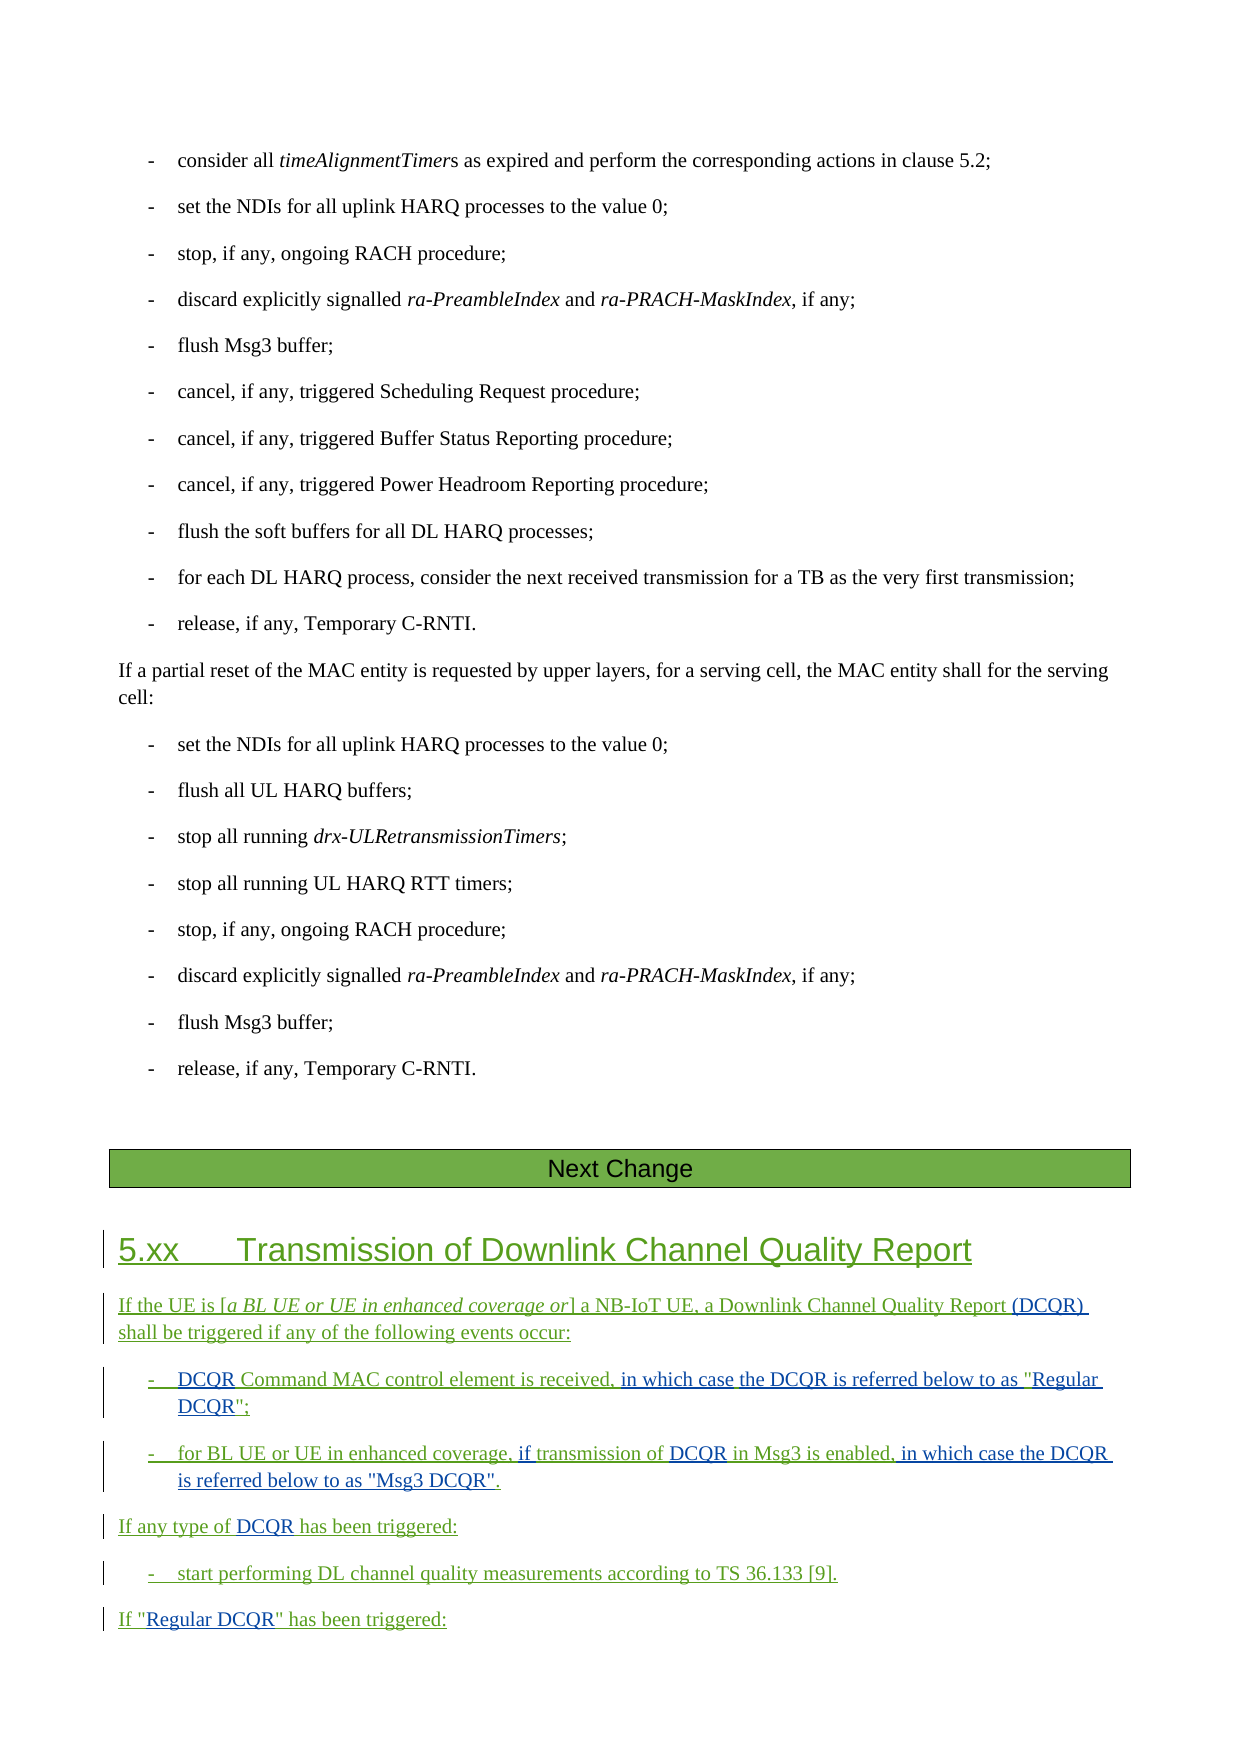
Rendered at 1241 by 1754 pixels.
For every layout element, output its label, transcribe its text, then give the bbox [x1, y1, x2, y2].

text - flush all UL HARQ buffers; [148, 778, 1122, 802]
text - for each DL HARQ process, consider the next received transmission for a TB as the very first transmission; [148, 565, 1122, 589]
text - cancel, if any, triggered Buffer Status Reporting procedure; [148, 426, 1122, 450]
text - set the NDIs for all uplink HARQ processes to the value 0; [148, 194, 1122, 218]
text - flush Msg3 buffer; [148, 1010, 1122, 1034]
text Next Change [110, 1150, 1130, 1187]
text - flush Msg3 buffer; [148, 333, 1122, 357]
text - consider all timeAlignmentTimers as expired and perform the corresponding actions in clause 5.2; [148, 148, 1122, 172]
text - set the NDIs for all uplink HARQ processes to the value 0; [148, 732, 1122, 756]
text - cancel, if any, triggered Power Headroom Reporting procedure; [148, 472, 1122, 496]
text - flush the soft buffers for all DL HARQ processes; [148, 518, 1122, 543]
text - stop, if any, ongoing RACH procedure; [148, 917, 1122, 941]
text If a partial reset of the MAC entity is requested by upper layers, for a serving cell, the MAC entity shall for the serving cell: [118, 658, 1122, 709]
text - discard explicitly signalled ra-PreambleIndex and ra-PRACH-MaskIndex, if any; [148, 963, 1122, 987]
text - discard explicitly signalled ra-PreambleIndex and ra-PRACH-MaskIndex, if any; [148, 287, 1122, 311]
text - cancel, if any, triggered Scheduling Request procedure; [148, 379, 1122, 403]
text - stop all running drx-ULRetransmissionTimers; [148, 824, 1122, 848]
text - release, if any, Temporary C-RNTI. [148, 1056, 1122, 1080]
text - stop all running UL HARQ RTT timers; [148, 871, 1122, 895]
text - release, if any, Temporary C-RNTI. [148, 611, 1122, 635]
text - stop, if any, ongoing RACH procedure; [148, 240, 1122, 264]
